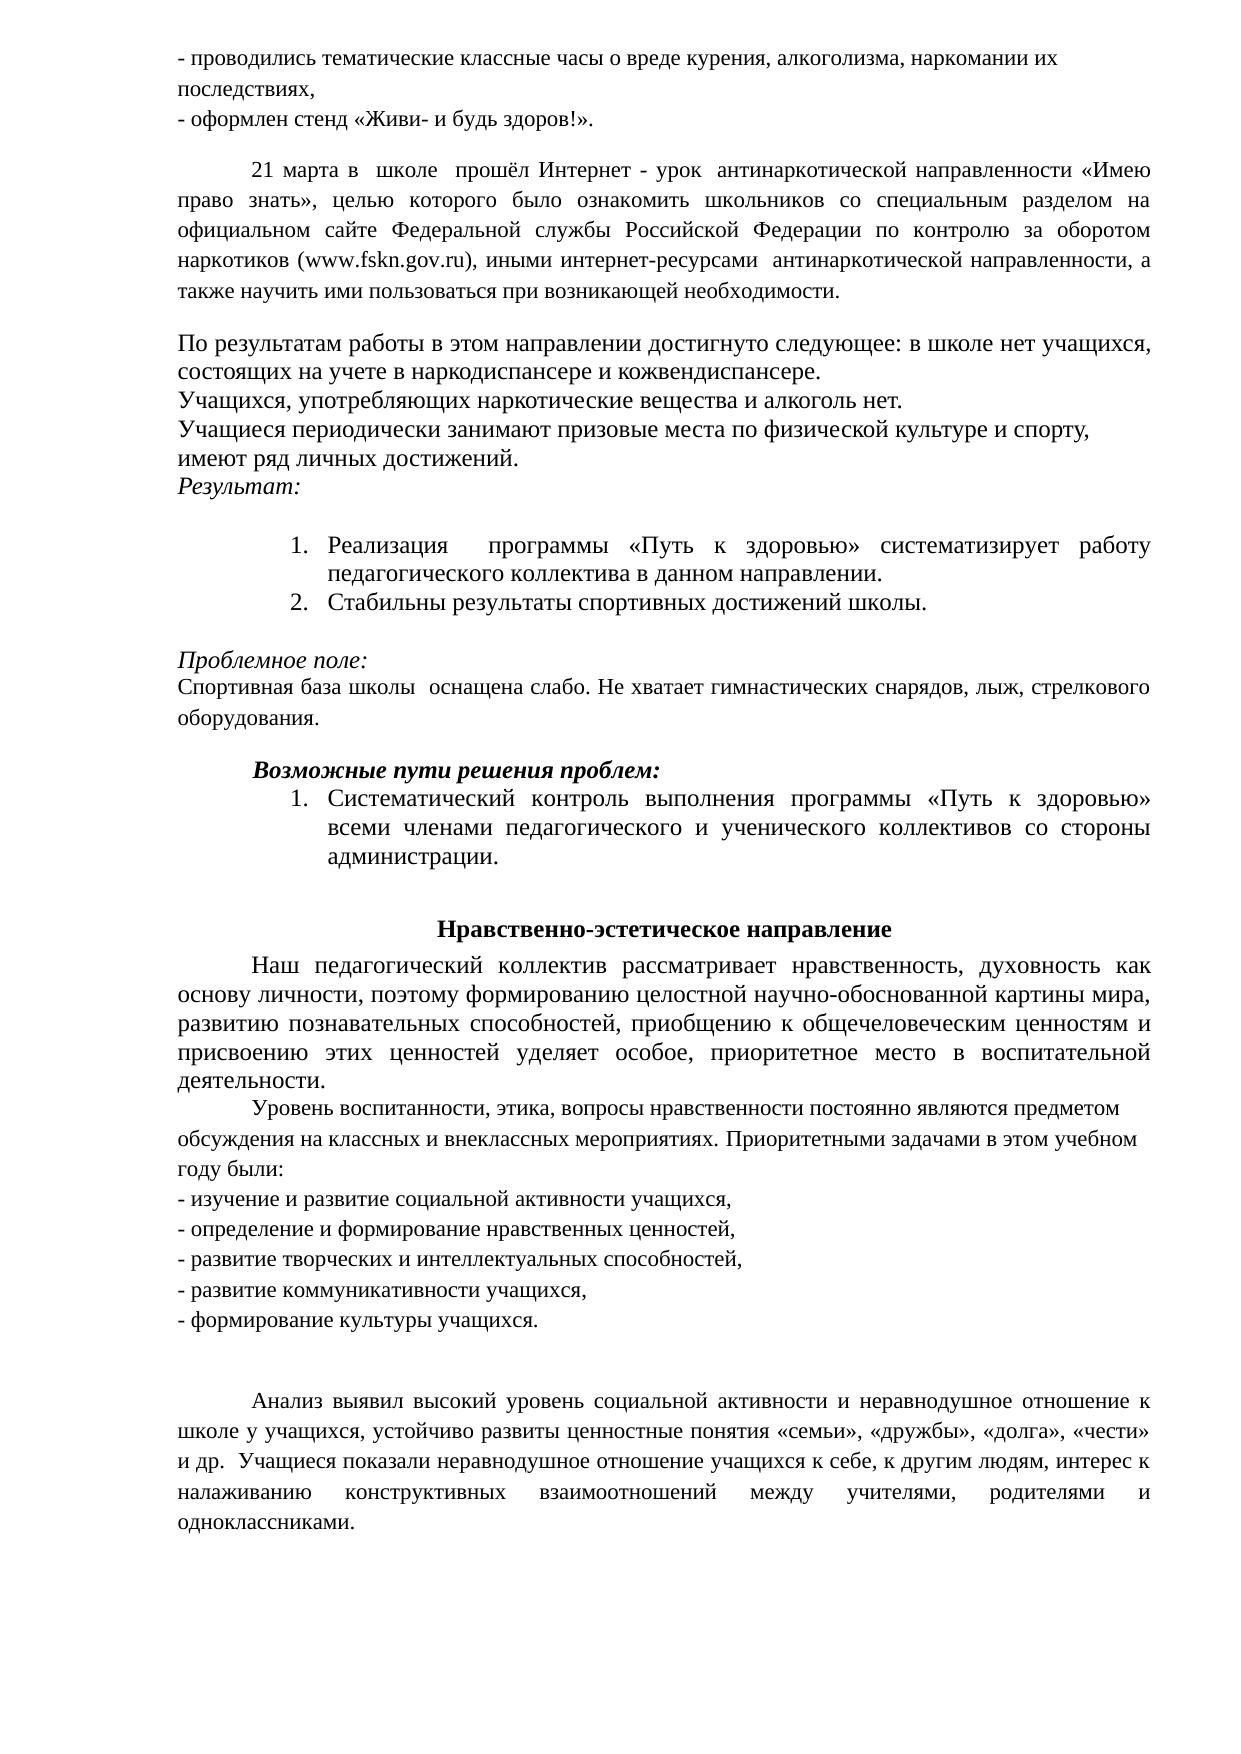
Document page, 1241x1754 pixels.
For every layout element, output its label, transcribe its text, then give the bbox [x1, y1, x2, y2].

text Нравственно-эстетическое направление [177, 914, 1152, 943]
text Результат: [177, 471, 1152, 500]
list Реализация программы «Путь к здоровью» систематизирует работу педагогического коллектива в данном направлении. [290, 530, 1152, 587]
text 21 марта в школе прошёл Интернет - урок антинаркотической направленности «Имею право знать», целью которого было ознакомить школьников со специальным разделом на официальном сайте Федеральной службы Российской Федерации по контролю за оборотом наркотиков (www.fskn.gov.ru), иными интернет-ресурсами антинаркотической направленности, а также научить ими пользоваться при возникающей необходимости. [177, 156, 1152, 303]
text Проблемное поле: [177, 645, 1152, 673]
text Спортивная база школы оснащена слабо. Не хватает гимнастических снарядов, лыж, стрелкового оборудования. [177, 673, 1152, 730]
text имеют ряд личных достижений. [177, 443, 1152, 471]
text Уровень воспитанности, этика, вопросы нравственности постоянно являются предметом обсуждения на классных и внеклассных мероприятиях. Приоритетными задачами в этом учебном году были: - изучение и развитие социальной активности учащихся, - определение и формирование нравственных ценностей, - развитие творческих и интеллектуальных способностей, - развитие коммуникативности учащихся, - формирование культуры учащихся. [177, 1094, 1152, 1332]
text Учащиеся периодически занимают призовые места по физической культуре и спорту, [177, 414, 1152, 443]
text По результатам работы в этом направлении достигнуто следующее: в школе нет учащихся, состоящих на учете в наркодиспансере и кожвендиспансере. [177, 328, 1152, 385]
text Учащихся, употребляющих наркотические вещества и алкоголь нет. [177, 385, 1152, 414]
list Систематический контроль выполнения программы «Путь к здоровью» всеми членами педагогического и ученического коллективов со стороны администрации. [290, 783, 1152, 870]
text Возможные пути решения проблем: [177, 755, 1152, 783]
text Наш педагогический коллектив рассматривает нравственность, духовность как основу личности, поэтому формированию целостной научно-обоснованной картины мира, развитию познавательных способностей, приобщению к общечеловеческим ценностям и присвоению этих ценностей уделяет особое, приоритетное место в воспитательной деятельности. [177, 951, 1152, 1094]
text Анализ выявил высокий уровень социальной активности и неравнодушное отношение к школе у учащихся, устойчиво развиты ценностные понятия «семьи», «дружбы», «долга», «чести» и др. Учащиеся показали неравнодушное отношение учащихся к себе, к другим людям, интерес к налаживанию конструктивных взаимоотношений между учителями, родителями и одноклассниками. [177, 1357, 1152, 1534]
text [177, 44, 1152, 131]
list Стабильны результаты спортивных достижений школы. [290, 587, 1152, 616]
